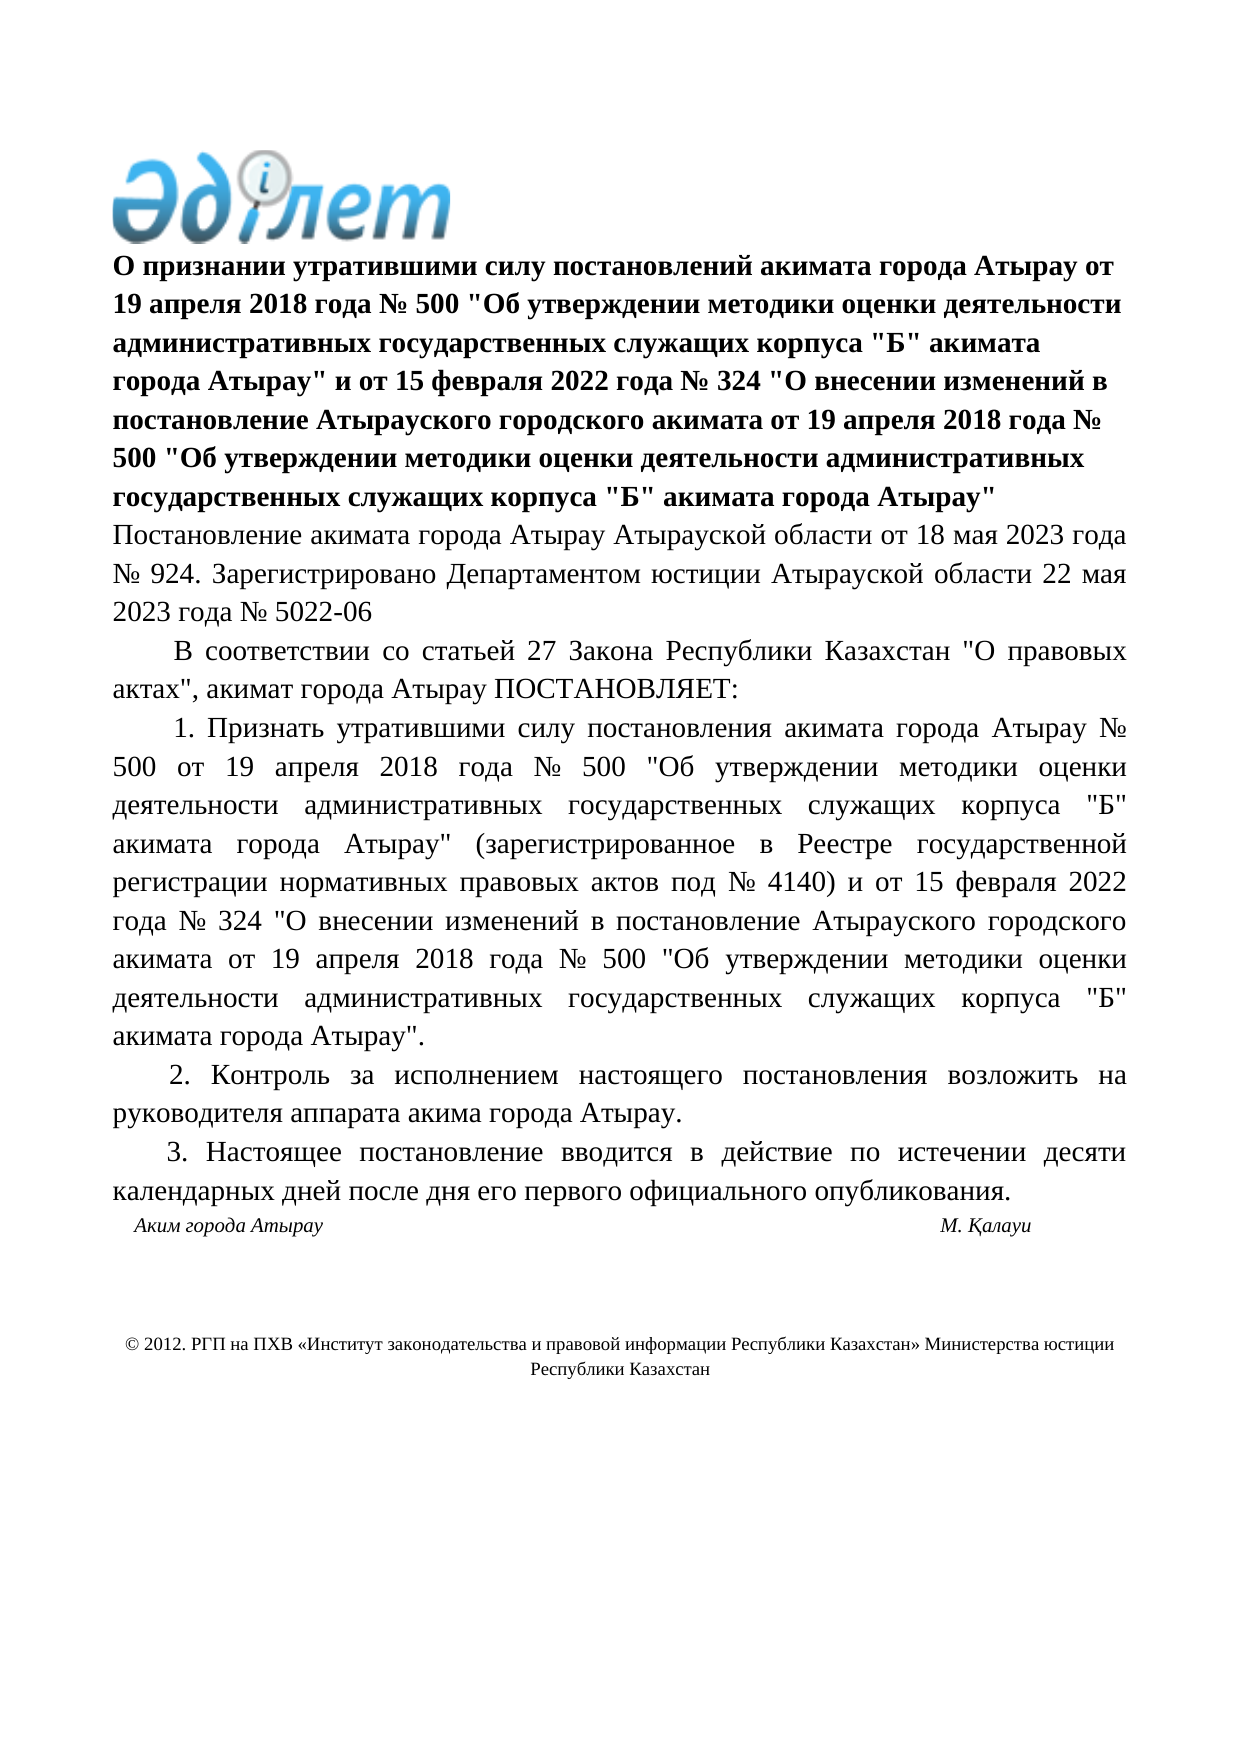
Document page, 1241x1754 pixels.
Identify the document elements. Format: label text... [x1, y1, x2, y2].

text Постановление акимата города Атырау Атырауской области от 18 мая 2023 года № 924. Зарегистрировано Департаментом юстиции Атырауской области 22 мая 2023 года № 5022-06 [112, 517, 1128, 628]
text 2. Контроль за исполнением настоящего постановления возложить на руководителя аппарата акима города Атырау. [112, 1057, 1128, 1129]
text 3. Настоящее постановление вводится в действие по истечении десяти календарных дней после дня его первого официального опубликования. [112, 1134, 1128, 1206]
text 1. Признать утратившими силу постановления акимата города Атырау № 500 от 19 апреля 2018 года № 500 "Об утверждении методики оценки деятельности административных государственных служащих корпуса "Б" акимата города Атырау" (зарегистрированное в Реестре государственной регистрации нормативных правовых актов под № 4140) и от 15 февраля 2022 года № 324 "О внесении изменений в постановление Атырауского городского акимата от 19 апреля 2018 года № 500 "Об утверждении методики оценки деятельности административных государственных служащих корпуса "Б" акимата города Атырау". [112, 710, 1128, 1052]
table_header М. Қалауи [939, 1211, 1240, 1242]
text О признании утратившими силу постановлений акимата города Атырау от 19 апреля 2018 года № 500 "Об утверждении методики оценки деятельности административных государственных служащих корпуса "Б" акимата города Атырау" и от 15 февраля 2022 года № 324 "О внесении изменений в постановление Атырауского городского акимата от 19 апреля 2018 года № 500 "Об утверждении методики оценки деятельности административных государственных служащих корпуса "Б" акимата города Атырау" [112, 248, 1128, 512]
text В соответствии со статьей 27 Закона Республики Казахстан "О правовых актах", акимат города Атырау ПОСТАНОВЛЯЕТ: [112, 633, 1128, 705]
text © 2012. РГП на ПХВ «Институт законодательства и правовой информации Республики Казахстан» Министерства юстиции Республики Казахстан [112, 1333, 1128, 1379]
table_header Аким города Атырау [101, 1211, 939, 1242]
picture [112, 150, 451, 244]
